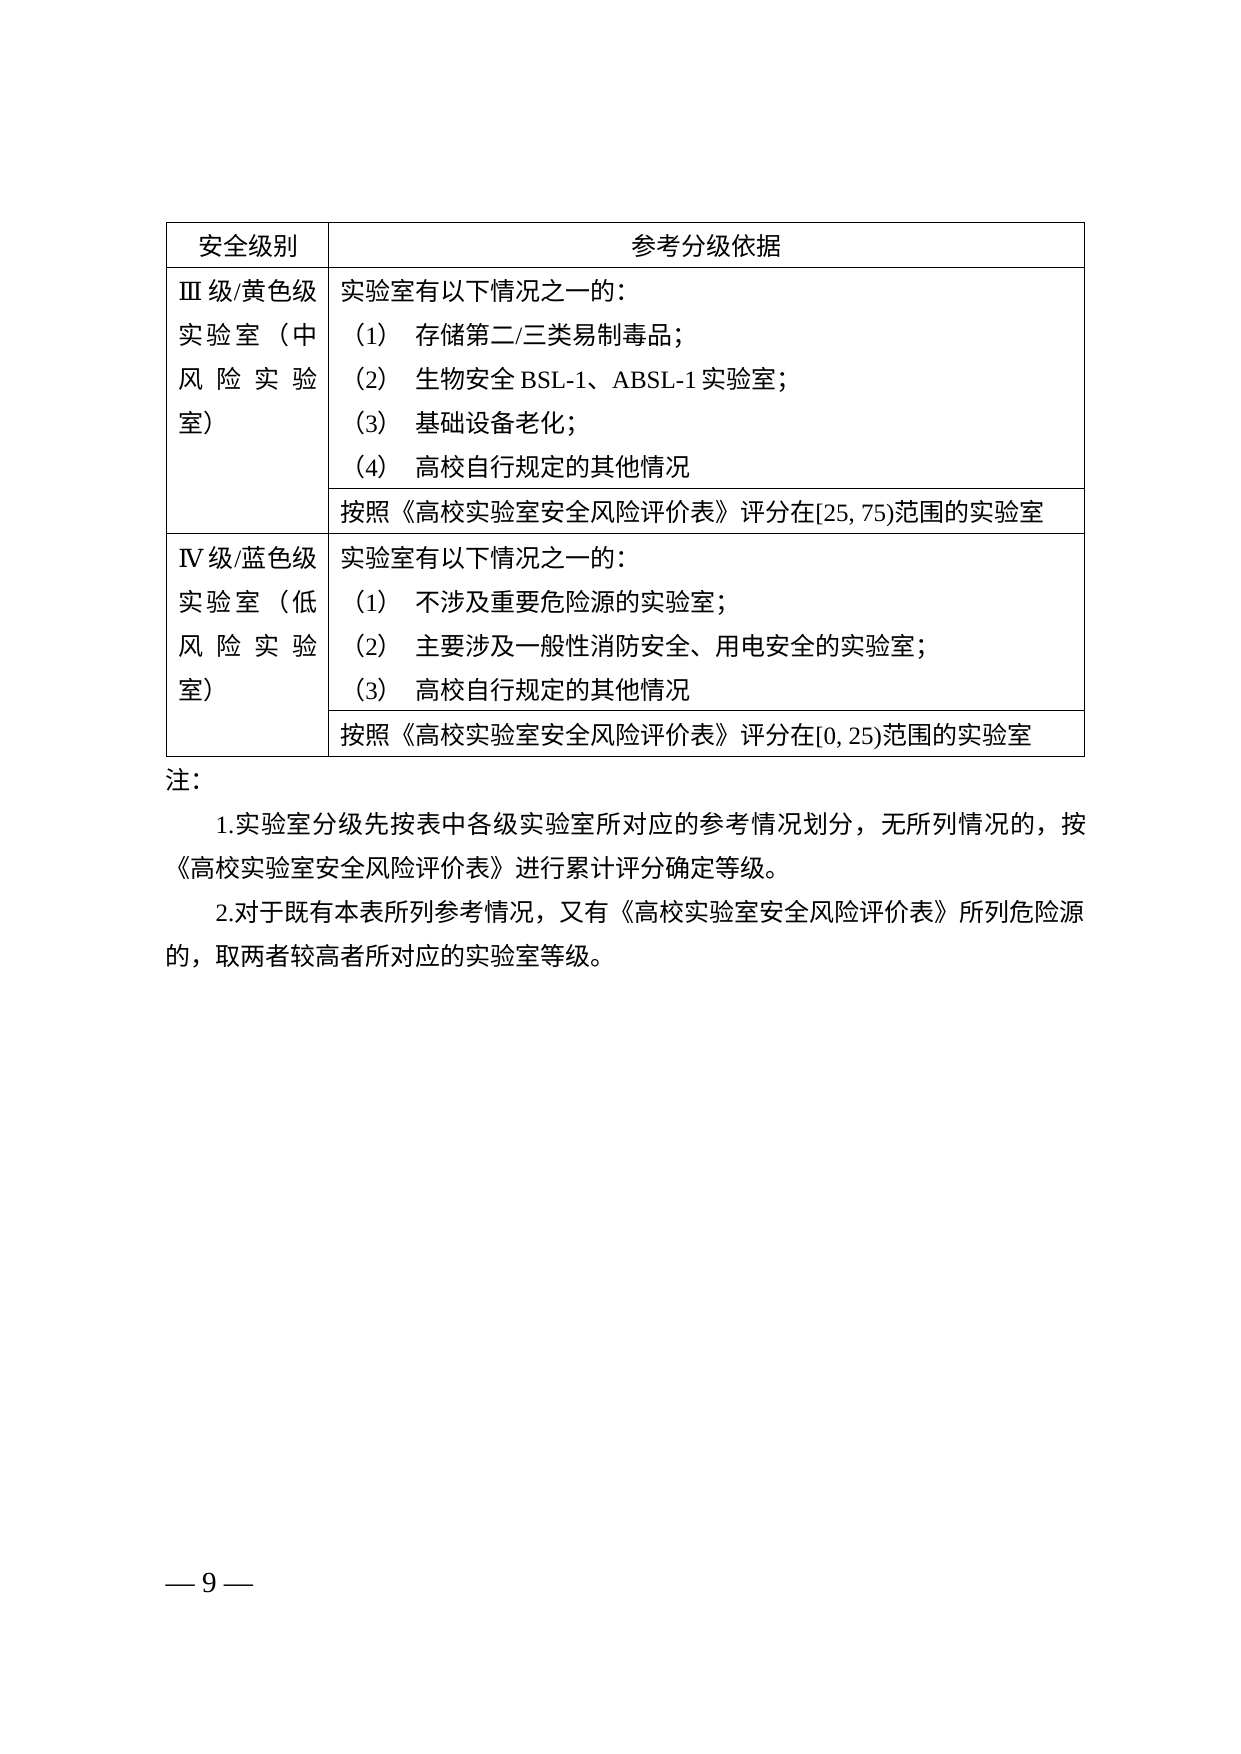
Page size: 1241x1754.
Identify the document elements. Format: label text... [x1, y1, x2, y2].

text 2.对于既有本表所列参考情况，又有《高校实验室安全风险评价表》所列危险源的，取两者较高者所对应的实验室等级。 [165, 889, 1087, 977]
table_cell 按照《高校实验室安全风险评价表》评分在[0, 25)范围的实验室 [329, 711, 1084, 756]
table_header 参考分级依据 [329, 223, 1084, 267]
table_cell 实验室有以下情况之一的： 存储第二/三类易制毒品； 生物安全BSL-1、ABSL-1实验室； 基础设备老化； 高校自行规定的其他情况 [329, 268, 1084, 488]
table_cell 实验室有以下情况之一的： 不涉及重要危险源的实验室； 主要涉及一般性消防安全、用电安全的实验室； 高校自行规定的其他情况 [329, 534, 1084, 710]
text 注： [165, 757, 1087, 801]
table_cell 按照《高校实验室安全风险评价表》评分在[25, 75)范围的实验室 [329, 489, 1084, 533]
table_header 安全级别 [167, 223, 328, 267]
table_cell Ⅲ级/黄色级实验室（中风险实验室） [167, 268, 328, 533]
table_cell Ⅳ级/蓝色级实验室（低风险实验室） [167, 534, 328, 756]
text 1.实验室分级先按表中各级实验室所对应的参考情况划分，无所列情况的，按《高校实验室安全风险评价表》进行累计评分确定等级。 [165, 801, 1087, 889]
